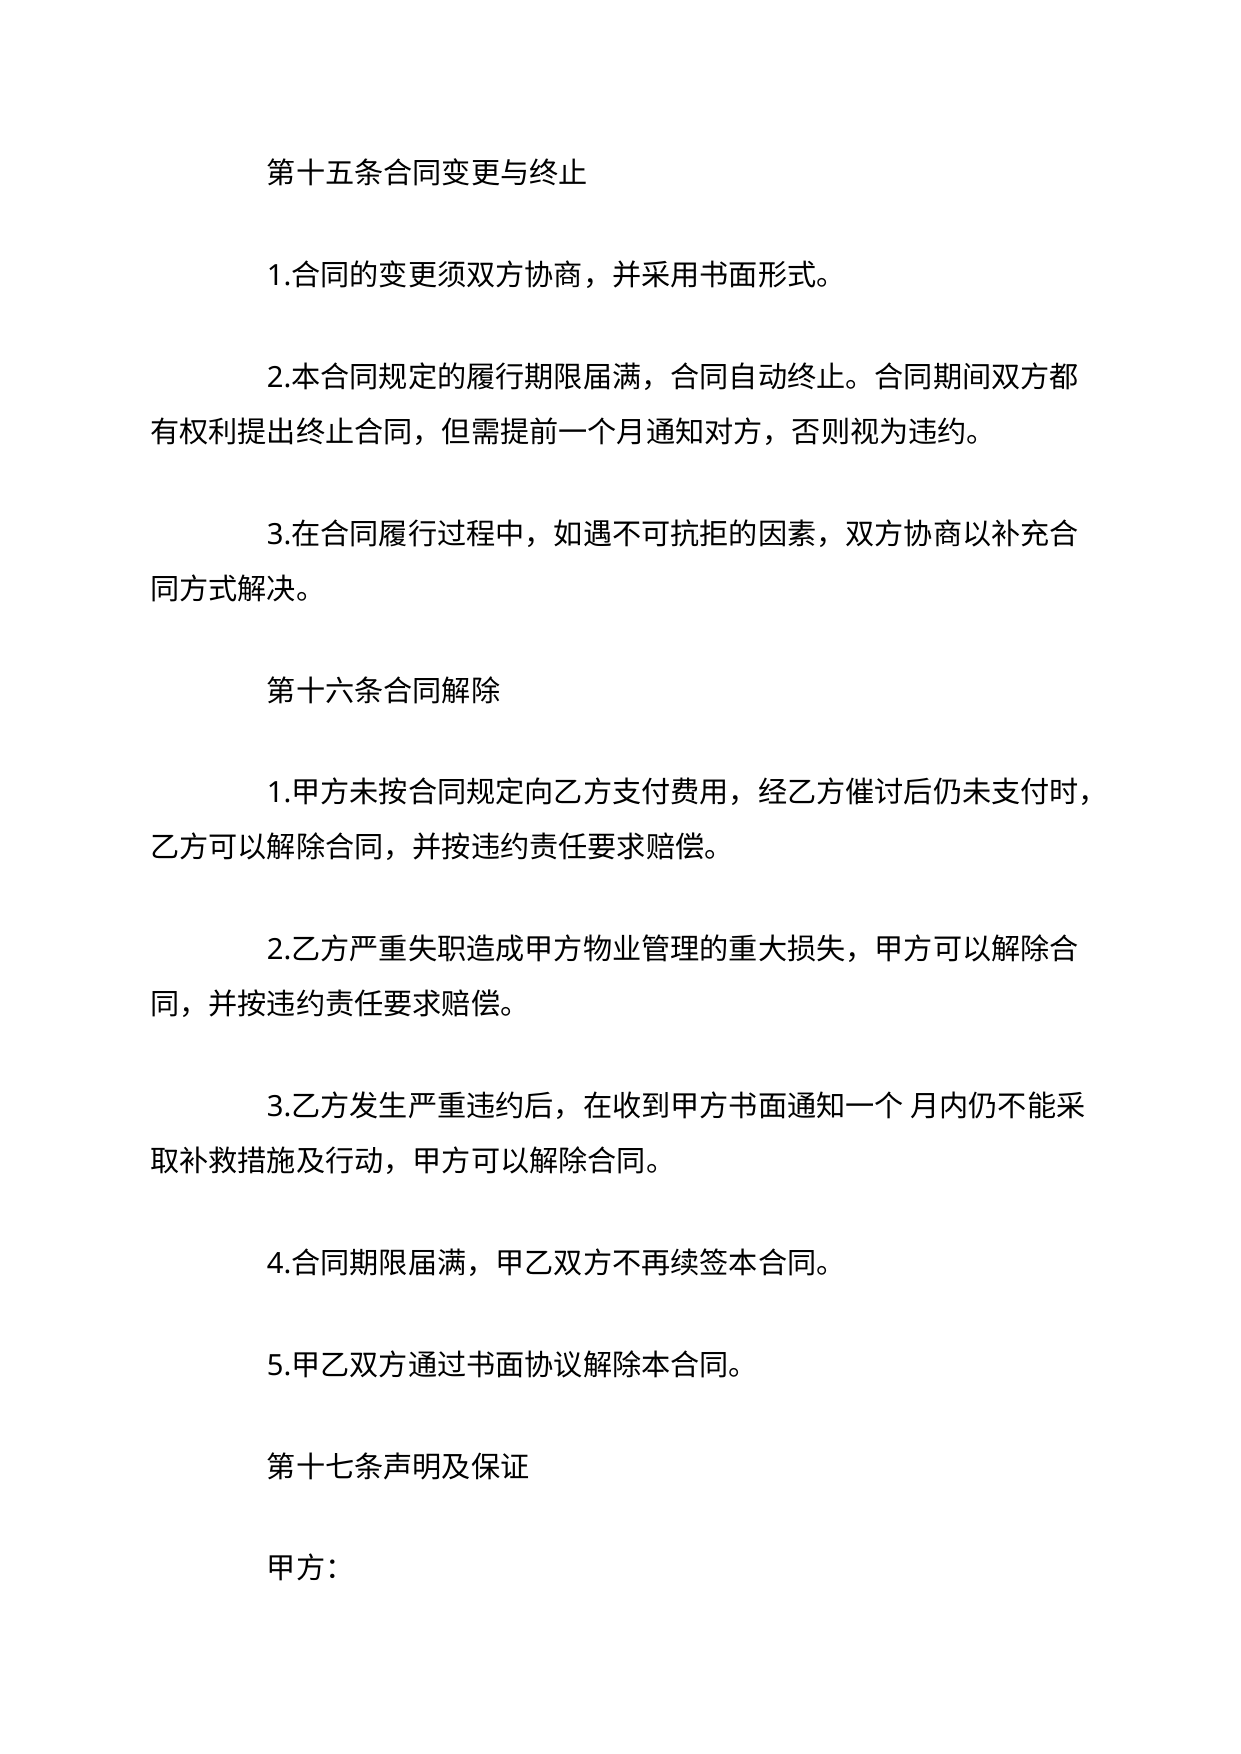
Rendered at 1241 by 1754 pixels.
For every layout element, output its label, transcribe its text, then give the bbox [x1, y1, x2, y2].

text 第十七条声明及保证 [150, 1443, 1090, 1486]
text 2.本合同规定的履行期限届满，合同自动终止。合同期间双方都有权利提出终止合同，但需提前一个月通知对方，否则视为违约。 [150, 354, 1090, 451]
text 4.合同期限届满，甲乙双方不再续签本合同。 [150, 1239, 1090, 1282]
text 3.乙方发生严重违约后，在收到甲方书面通知一个 月内仍不能采取补救措施及行动，甲方可以解除合同。 [150, 1083, 1090, 1180]
text 甲方： [150, 1545, 1090, 1587]
text 第十五条合同变更与终止 [150, 150, 1090, 192]
text 5.甲乙双方通过书面协议解除本合同。 [150, 1341, 1090, 1384]
text 第十六条合同解除 [150, 667, 1090, 709]
text 2.乙方严重失职造成甲方物业管理的重大损失，甲方可以解除合同，并按违约责任要求赔偿。 [150, 926, 1090, 1023]
text 1.甲方未按合同规定向乙方支付费用，经乙方催讨后仍未支付时，乙方可以解除合同，并按违约责任要求赔偿。 [150, 769, 1090, 866]
text 3.在合同履行过程中，如遇不可抗拒的因素，双方协商以补充合同方式解决。 [150, 511, 1090, 608]
text 1.合同的变更须双方协商，并采用书面形式。 [150, 252, 1090, 294]
